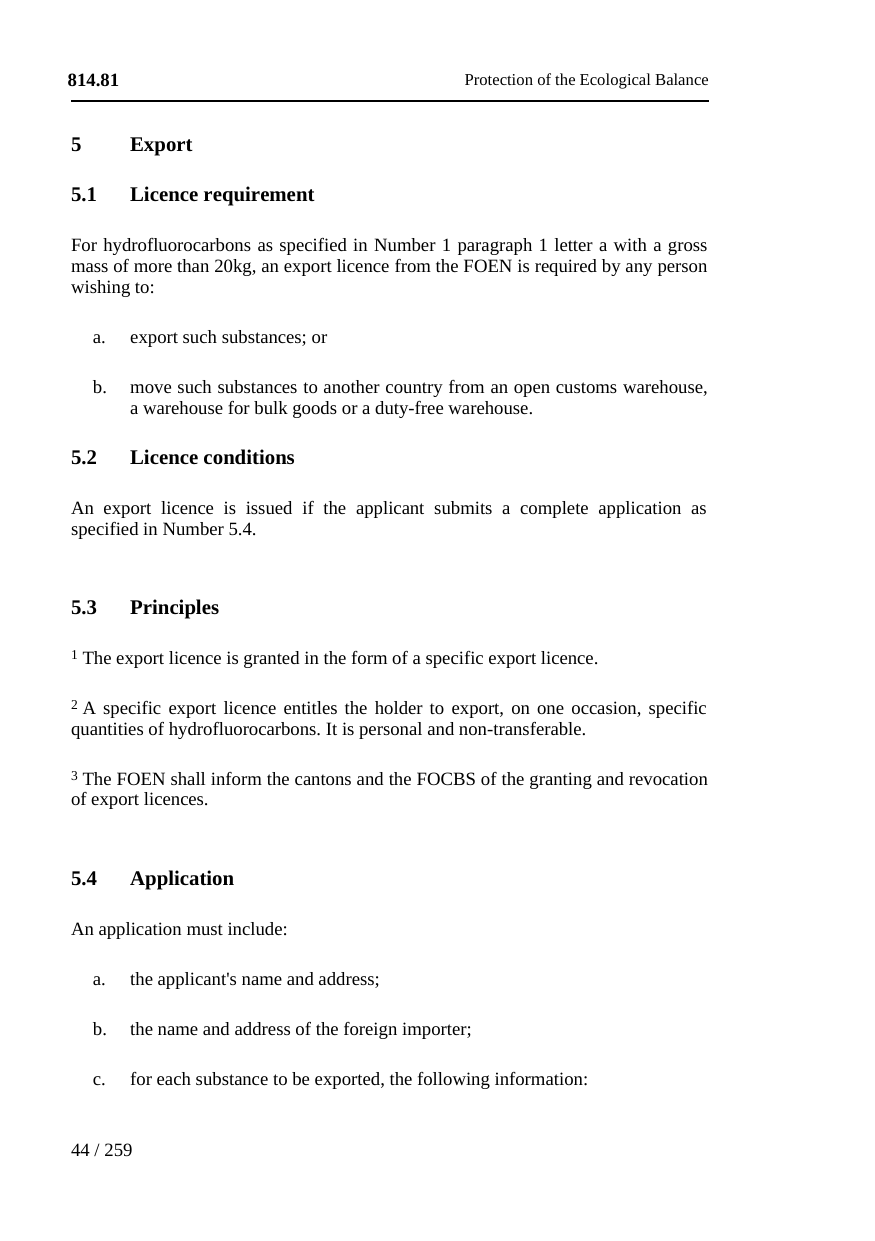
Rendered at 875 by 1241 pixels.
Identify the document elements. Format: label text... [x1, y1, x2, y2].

text a. the applicant's name and address; [93, 968, 709, 989]
text An application must include: [71, 918, 709, 939]
text 5.3 Principles [71, 597, 709, 618]
text b. move such substances to another country from an open customs warehouse, a warehouse for bulk goods or a duty-free warehouse. [93, 377, 709, 418]
text 2 A specific export licence entitles the holder to export, on one occasion, specific quantities of hydrofluorocarbons. It is personal and non-transferable. [71, 697, 709, 739]
text b. the name and address of the foreign importer; [93, 1018, 709, 1039]
text a. export such substances; or [93, 327, 709, 347]
text 5.2 Licence conditions [71, 447, 709, 468]
text 5 Export [71, 135, 709, 156]
text An export licence is issued if the applicant submits a complete application as specified in Number 5.4. [71, 497, 709, 539]
text 3 The FOEN shall inform the cantons and the FOCBS of the granting and revocation of export licences. [71, 768, 709, 810]
text c. for each substance to be exported, the following information: [93, 1068, 709, 1089]
text 1 The export licence is granted in the form of a specific export licence. [71, 647, 709, 668]
text 5.4 Application [71, 868, 709, 889]
text For hydrofluorocarbons as specified in Number 1 paragraph 1 letter a with a gross mass of more than 20kg, an export licence from the FOEN is required by any person wishing to: [71, 235, 709, 297]
text 5.1 Licence requirement [71, 185, 709, 206]
